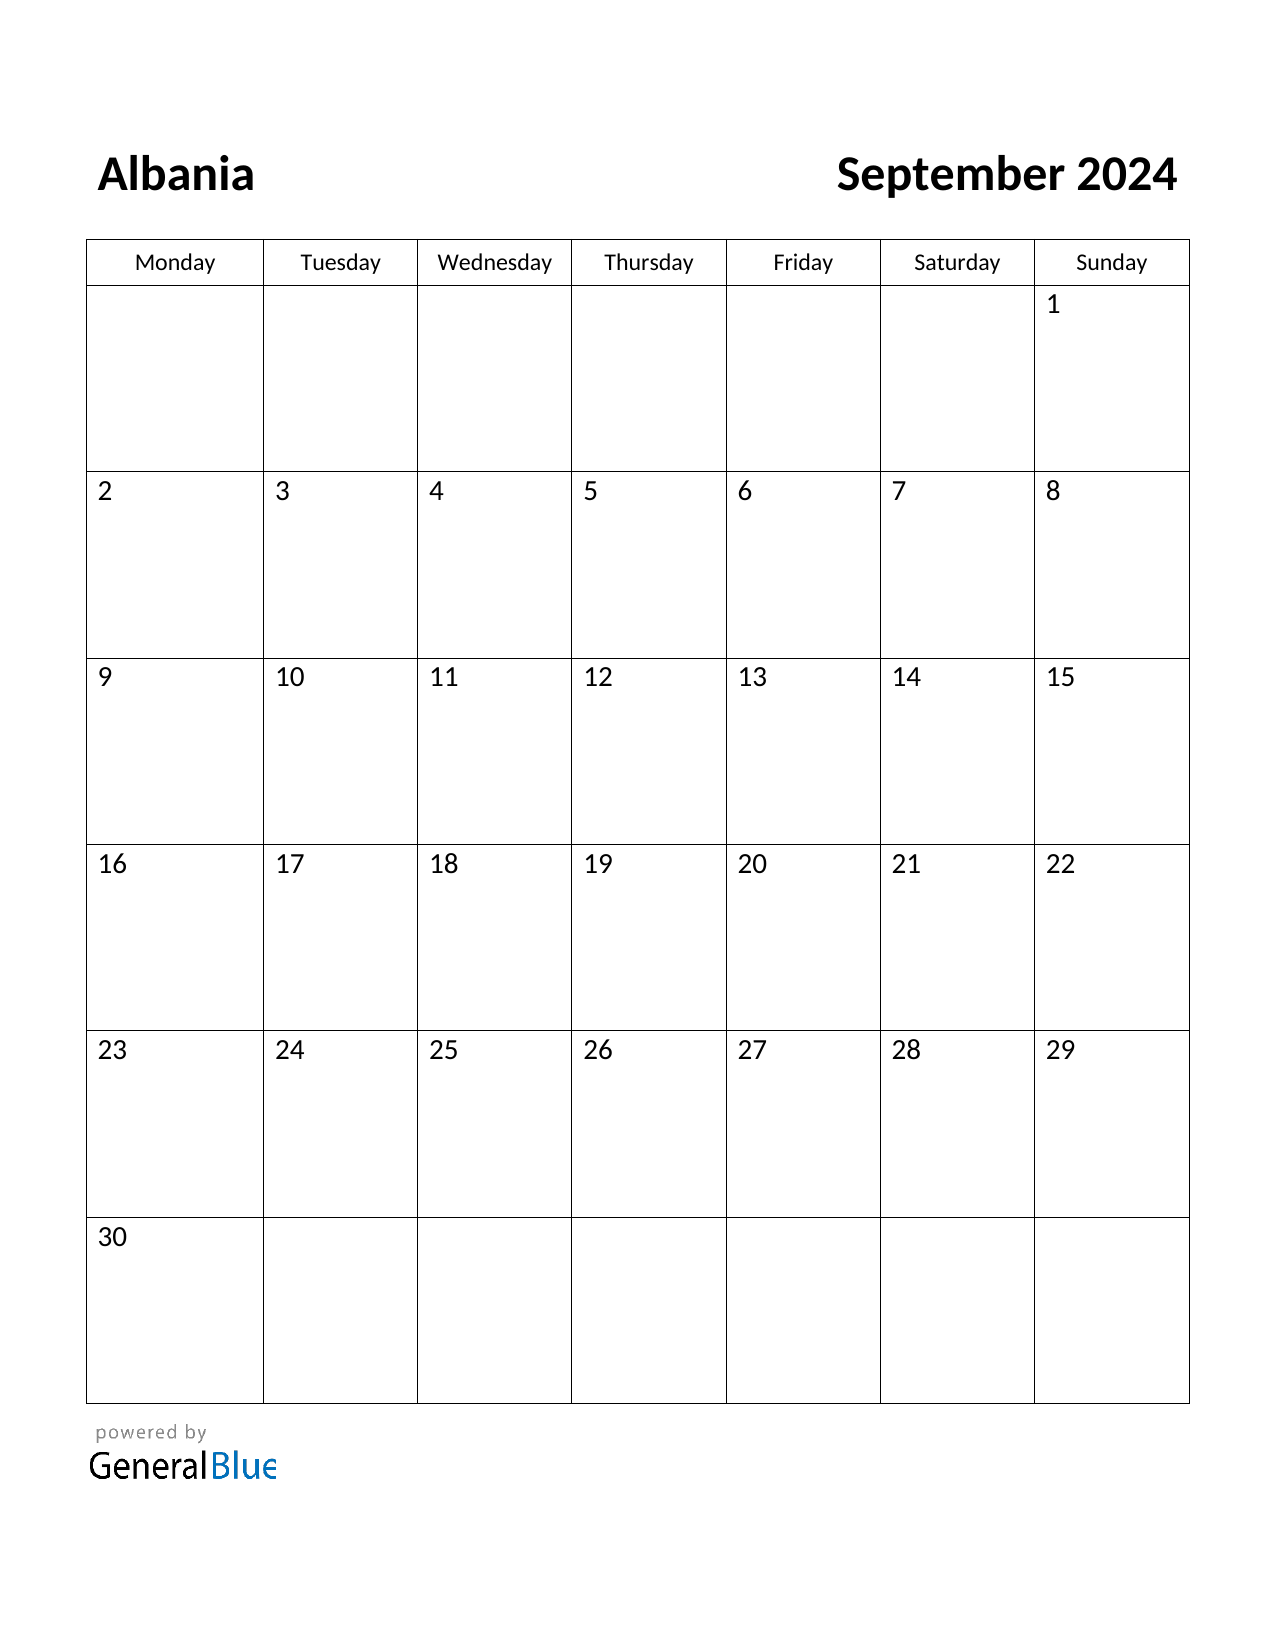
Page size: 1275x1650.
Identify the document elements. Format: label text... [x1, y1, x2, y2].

table_cell [418, 505, 571, 657]
table_cell [264, 505, 417, 657]
table_cell [1035, 878, 1189, 1030]
table_cell [87, 878, 263, 1030]
table_cell [1035, 1064, 1189, 1217]
table_cell [418, 691, 571, 844]
table_cell [418, 1250, 571, 1403]
table_cell [572, 505, 726, 657]
table_cell [881, 505, 1034, 657]
table_cell [572, 1064, 726, 1217]
table_cell [87, 505, 263, 657]
table_cell Monday [87, 240, 263, 284]
table_cell [572, 286, 726, 318]
table_cell 9 [87, 659, 263, 691]
table_cell Tuesday [264, 240, 417, 284]
picture [88, 1421, 276, 1484]
table_cell [727, 878, 880, 1030]
table_cell [572, 318, 726, 471]
table_cell [264, 318, 417, 471]
table_cell 15 [1035, 659, 1189, 691]
table_cell [881, 878, 1034, 1030]
table_cell 18 [418, 845, 571, 877]
table_cell 14 [881, 659, 1034, 691]
table_cell Wednesday [418, 240, 571, 284]
table_cell [727, 1250, 880, 1403]
table_cell [572, 691, 726, 844]
table_cell [264, 691, 417, 844]
table_cell 23 [87, 1031, 263, 1064]
table_cell 12 [572, 659, 726, 691]
table_cell 25 [418, 1031, 571, 1064]
table_cell 8 [1035, 472, 1189, 504]
table_cell [264, 286, 417, 318]
table_cell 3 [264, 472, 417, 504]
table_cell 5 [572, 472, 726, 504]
table_cell [572, 1218, 726, 1250]
table_cell [1035, 505, 1189, 657]
table_cell [881, 318, 1034, 471]
table_cell [87, 1064, 263, 1217]
table_cell 30 [87, 1218, 263, 1250]
table_cell [881, 1064, 1034, 1217]
table_cell [727, 691, 880, 844]
table_cell Saturday [881, 240, 1034, 284]
table_cell [572, 1250, 726, 1403]
table_cell [727, 318, 880, 471]
table_cell [87, 318, 263, 471]
table_cell 19 [572, 845, 726, 877]
table_cell 11 [418, 659, 571, 691]
table_cell Friday [727, 240, 880, 284]
table_header September 2024 [572, 105, 1189, 239]
table_cell 10 [264, 659, 417, 691]
table_cell 27 [727, 1031, 880, 1064]
table_cell [727, 286, 880, 318]
table_cell [1035, 1250, 1189, 1403]
table_cell [418, 1064, 571, 1217]
table_cell 4 [418, 472, 571, 504]
table_cell [727, 1218, 880, 1250]
table_cell [264, 878, 417, 1030]
table_cell [87, 691, 263, 844]
table_cell Thursday [572, 240, 726, 284]
table_cell [727, 505, 880, 657]
table_cell [1035, 691, 1189, 844]
table_cell 24 [264, 1031, 417, 1064]
table_cell 21 [881, 845, 1034, 877]
table_cell 7 [881, 472, 1034, 504]
table_cell 22 [1035, 845, 1189, 877]
table_cell [264, 1064, 417, 1217]
table_cell 28 [881, 1031, 1034, 1064]
table_cell [86, 1404, 1189, 1502]
table_cell [572, 878, 726, 1030]
table_cell [881, 1250, 1034, 1403]
table_cell [418, 318, 571, 471]
table_cell [881, 691, 1034, 844]
table_cell 29 [1035, 1031, 1189, 1064]
table_cell [418, 286, 571, 318]
table_cell 26 [572, 1031, 726, 1064]
table_cell 16 [87, 845, 263, 877]
table_cell 6 [727, 472, 880, 504]
table_cell 13 [727, 659, 880, 691]
table_cell 17 [264, 845, 417, 877]
table_cell [881, 286, 1034, 318]
table_cell [881, 1218, 1034, 1250]
table_cell 2 [87, 472, 263, 504]
table_cell [87, 1250, 263, 1403]
table_cell [1035, 1218, 1189, 1250]
table_header Albania [86, 105, 572, 239]
table_cell [727, 1064, 880, 1217]
table_cell [1035, 318, 1189, 471]
table_cell [87, 286, 263, 318]
table_cell [264, 1218, 417, 1250]
table_cell [418, 878, 571, 1030]
table_cell Sunday [1035, 240, 1189, 284]
table_cell [418, 1218, 571, 1250]
table_cell 1 [1035, 286, 1189, 318]
table_cell [264, 1250, 417, 1403]
table_cell 20 [727, 845, 880, 877]
